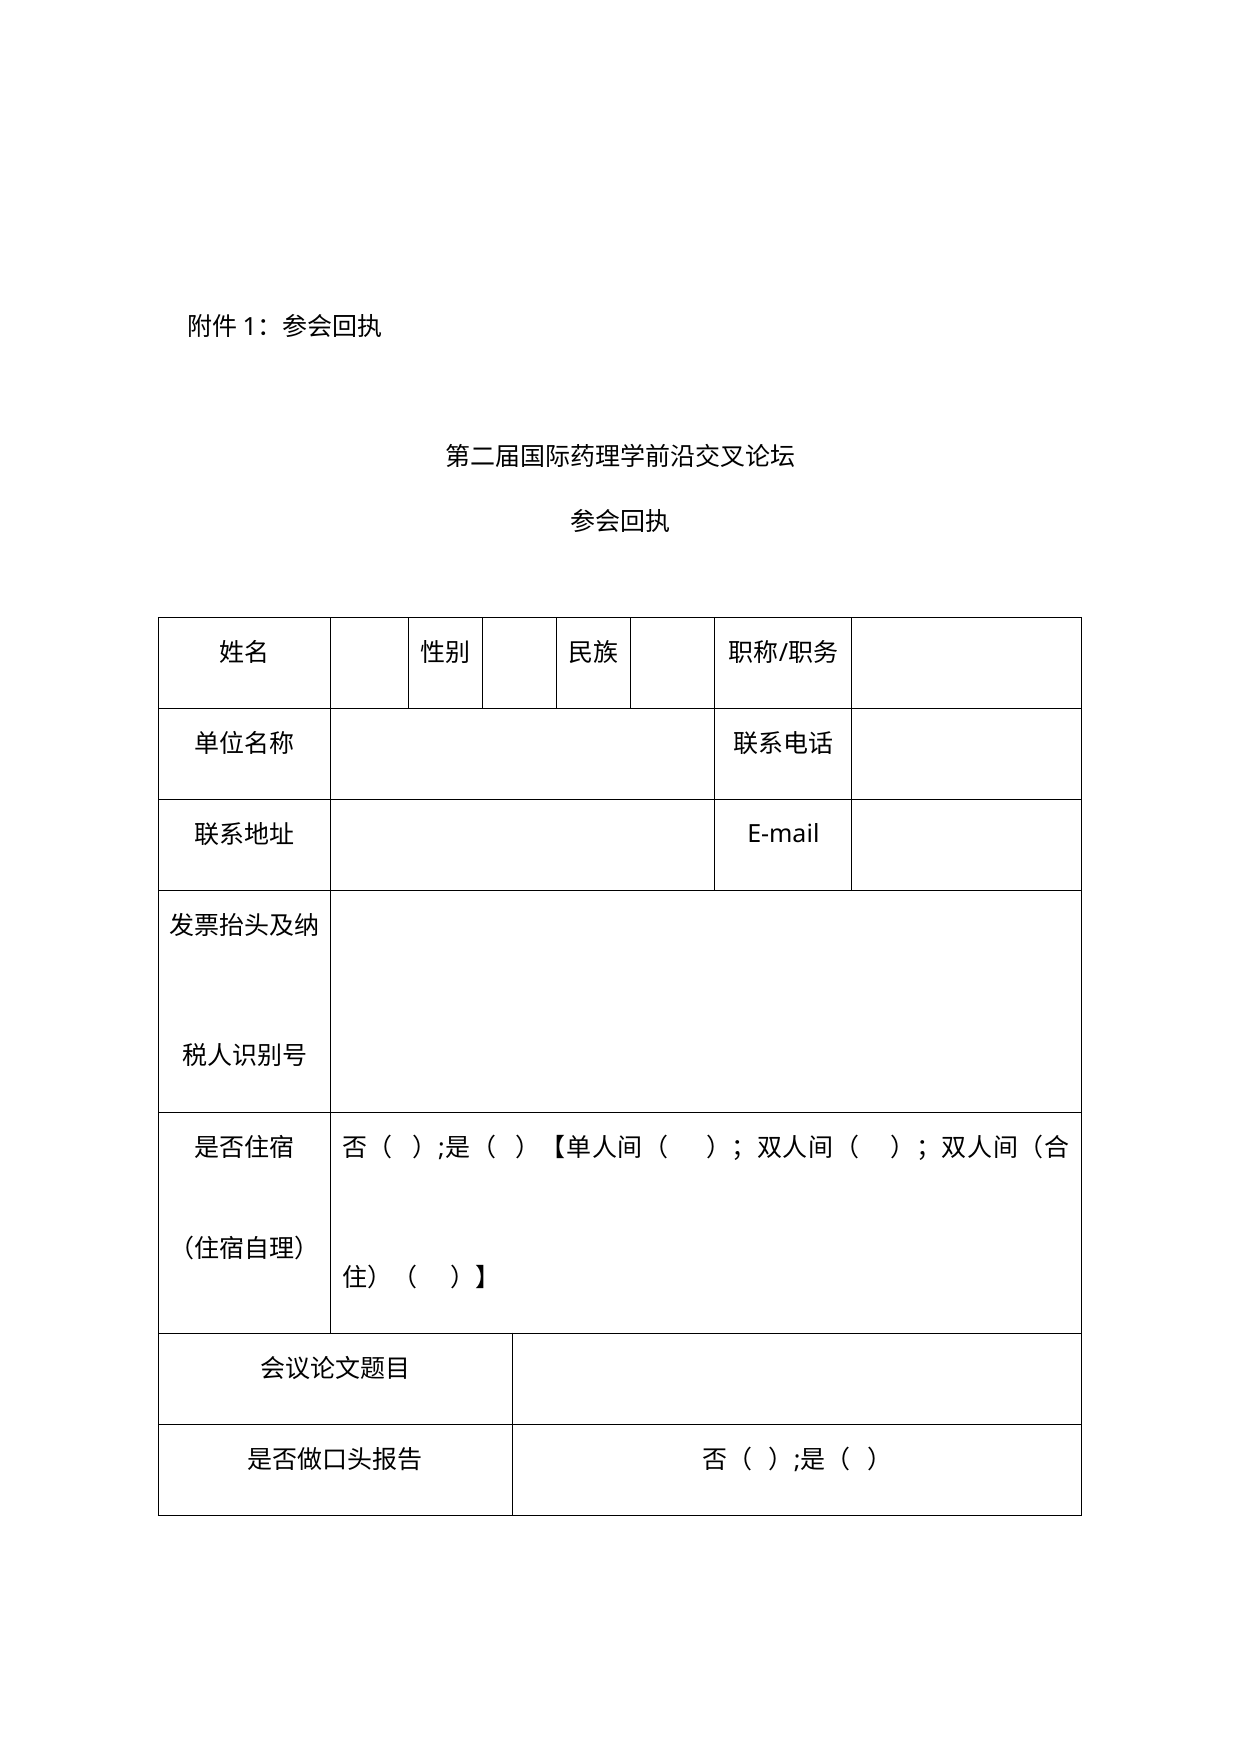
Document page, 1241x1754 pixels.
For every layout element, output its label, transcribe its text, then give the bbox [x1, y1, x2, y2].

table_cell [331, 891, 1081, 1112]
table_cell [331, 709, 714, 799]
table_header [852, 618, 1081, 708]
table_cell 是否做口头报告 [159, 1425, 512, 1515]
table_header 职称/职务 [715, 618, 851, 708]
table_header 民族 [557, 618, 630, 708]
table_cell [852, 709, 1081, 799]
table_header [631, 618, 714, 708]
table_cell 联系地址 [159, 800, 330, 890]
table_header 性别 [409, 618, 482, 708]
table_cell [331, 800, 714, 890]
table_cell 发票抬头及纳税人识别号 [159, 891, 330, 1112]
table_cell 否（ ）;是（ ） [513, 1425, 1081, 1515]
text 附件1：参会回执 [187, 292, 1053, 357]
text 第二届国际药理学前沿交叉论坛 [187, 422, 1053, 487]
table_cell [513, 1334, 1081, 1424]
table_cell 单位名称 [159, 709, 330, 799]
table_header [331, 618, 408, 708]
table_header 姓名 [159, 618, 330, 708]
table_header [483, 618, 556, 708]
table_cell 是否住宿 （住宿自理） [159, 1113, 330, 1333]
table_cell 会议论文题目 [159, 1334, 512, 1424]
table_cell 联系电话 [715, 709, 851, 799]
table_cell 否（ ）;是（ ）【单人间（ ）；双人间（ ）；双人间（合住）（ ）】 [331, 1113, 1081, 1333]
text 参会回执 [187, 487, 1053, 552]
table_cell [852, 800, 1081, 890]
table_cell E-mail [715, 800, 851, 890]
